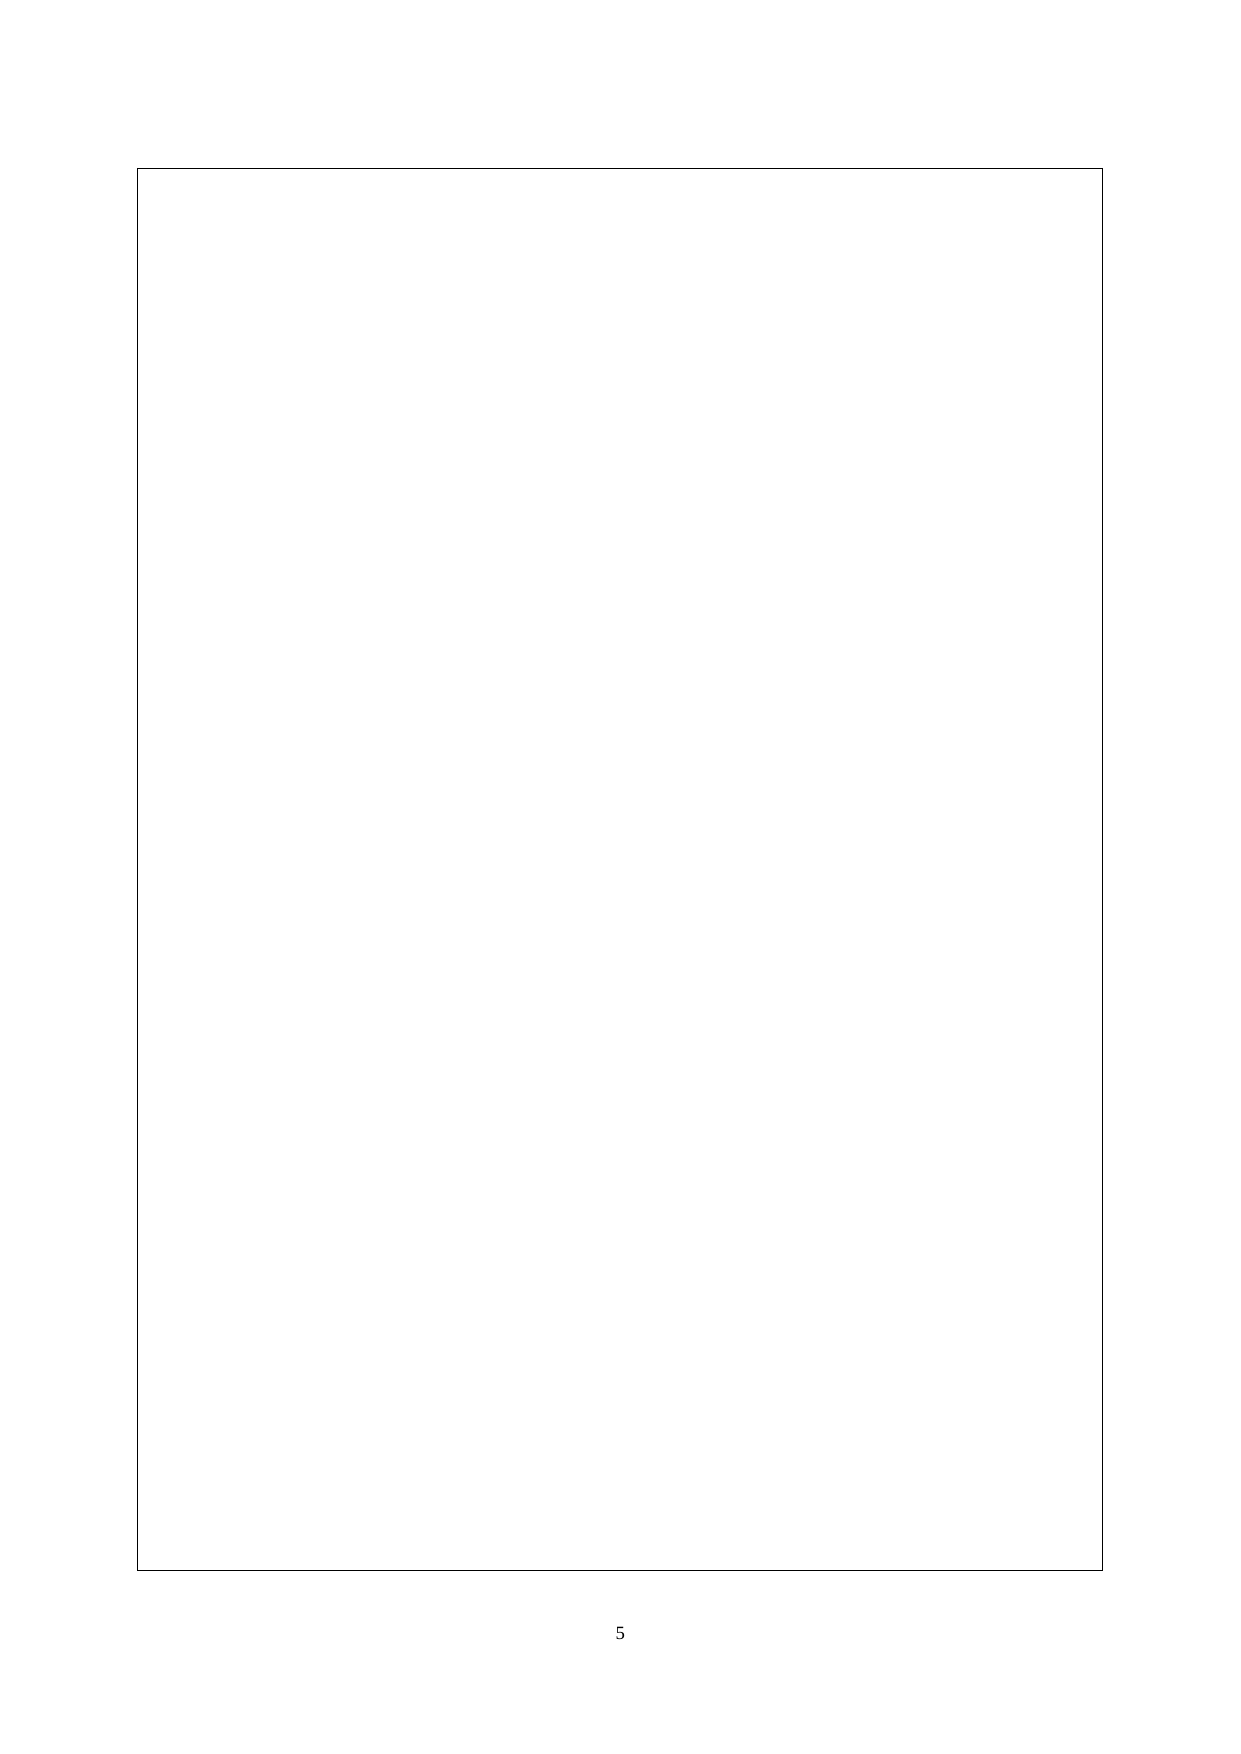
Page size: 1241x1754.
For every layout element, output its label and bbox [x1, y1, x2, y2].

table_cell [138, 169, 1102, 1569]
